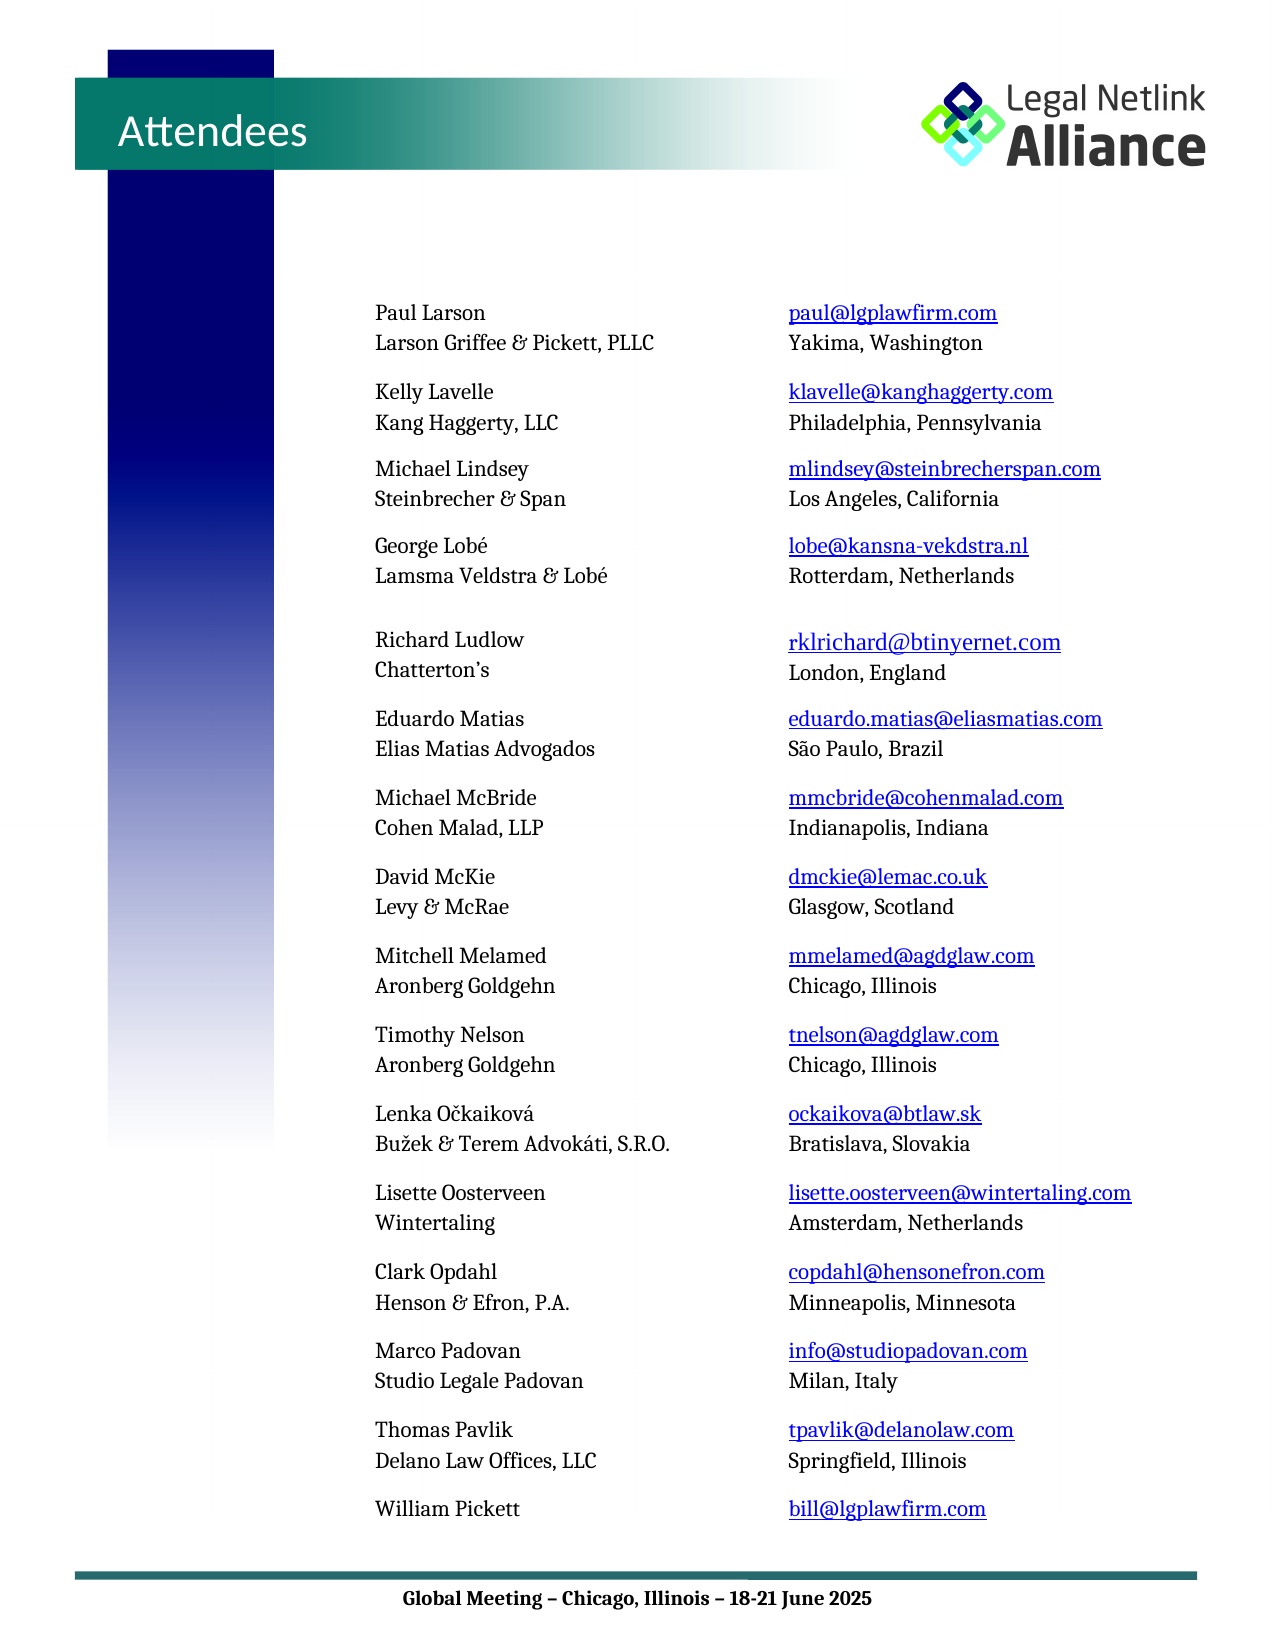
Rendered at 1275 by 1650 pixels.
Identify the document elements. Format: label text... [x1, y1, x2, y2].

table_cell Kelly Lavelle Kang Haggerty, LLC Michael Lindsey Steinbrecher & Span [363, 379, 776, 533]
table_cell lisette.oosterveen@wintertaling.com Amsterdam, Netherlands [776, 1180, 1212, 1259]
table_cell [363, 1496, 776, 1546]
table_cell Clark Opdahl Henson & Efron, P.A. [363, 1259, 776, 1338]
table_cell tnelson@agdglaw.com Chicago, Illinois [776, 1022, 1212, 1101]
table_cell eduardo.matias@eliasmatias.com São Paulo, Brazil [776, 706, 1212, 785]
table_cell Timothy Nelson Aronberg Goldgehn [363, 1022, 776, 1101]
table_cell Eduardo Matias Elias Matias Advogados [363, 706, 776, 785]
table_cell Lisette Oosterveen Wintertaling [363, 1180, 776, 1259]
table_cell Paul Larson Larson Griffee & Pickett, PLLC [363, 300, 776, 379]
table_cell dmckie@lemac.co.uk Glasgow, Scotland [776, 864, 1212, 943]
table_cell info@studiopadovan.com Milan, Italy [776, 1338, 1212, 1417]
table_cell mmcbride@cohenmalad.com Indianapolis, Indiana [776, 785, 1212, 864]
table_cell rklrichard@btinyernet.com London, England [776, 627, 1212, 706]
table_cell lobe@kansna-vekdstra.nl Rotterdam, Netherlands [776, 533, 1212, 627]
table_cell tpavlik@delanolaw.com Springfield, Illinois [776, 1417, 1212, 1496]
picture [0, 1, 1272, 1513]
table_cell paul@lgplawfirm.com Yakima, Washington [776, 300, 1212, 379]
table_cell klavelle@kanghaggerty.com Philadelphia, Pennsylvania mlindsey@steinbrecherspan.com Los Angeles, California [776, 379, 1212, 533]
table_cell Thomas Pavlik Delano Law Offices, LLC [363, 1417, 776, 1496]
table_cell Michael McBride Cohen Malad, LLP [363, 785, 776, 864]
table_cell Marco Padovan Studio Legale Padovan [363, 1338, 776, 1417]
table_cell Mitchell Melamed Aronberg Goldgehn [363, 943, 776, 1022]
table_cell copdahl@hensonefron.com Minneapolis, Minnesota [776, 1259, 1212, 1338]
table_cell ockaikova@btlaw.sk Bratislava, Slovakia [776, 1101, 1212, 1180]
table_cell George Lobé Lamsma Veldstra & Lobé [363, 533, 776, 627]
table_cell mmelamed@agdglaw.com Chicago, Illinois [776, 943, 1212, 1022]
table_cell David McKie Levy & McRae [363, 864, 776, 943]
table_cell Lenka Očkaiková Bužek & Terem Advokáti, S.R.O. [363, 1101, 776, 1180]
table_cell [776, 1496, 1212, 1546]
table_cell Richard Ludlow Chatterton’s [363, 627, 776, 706]
